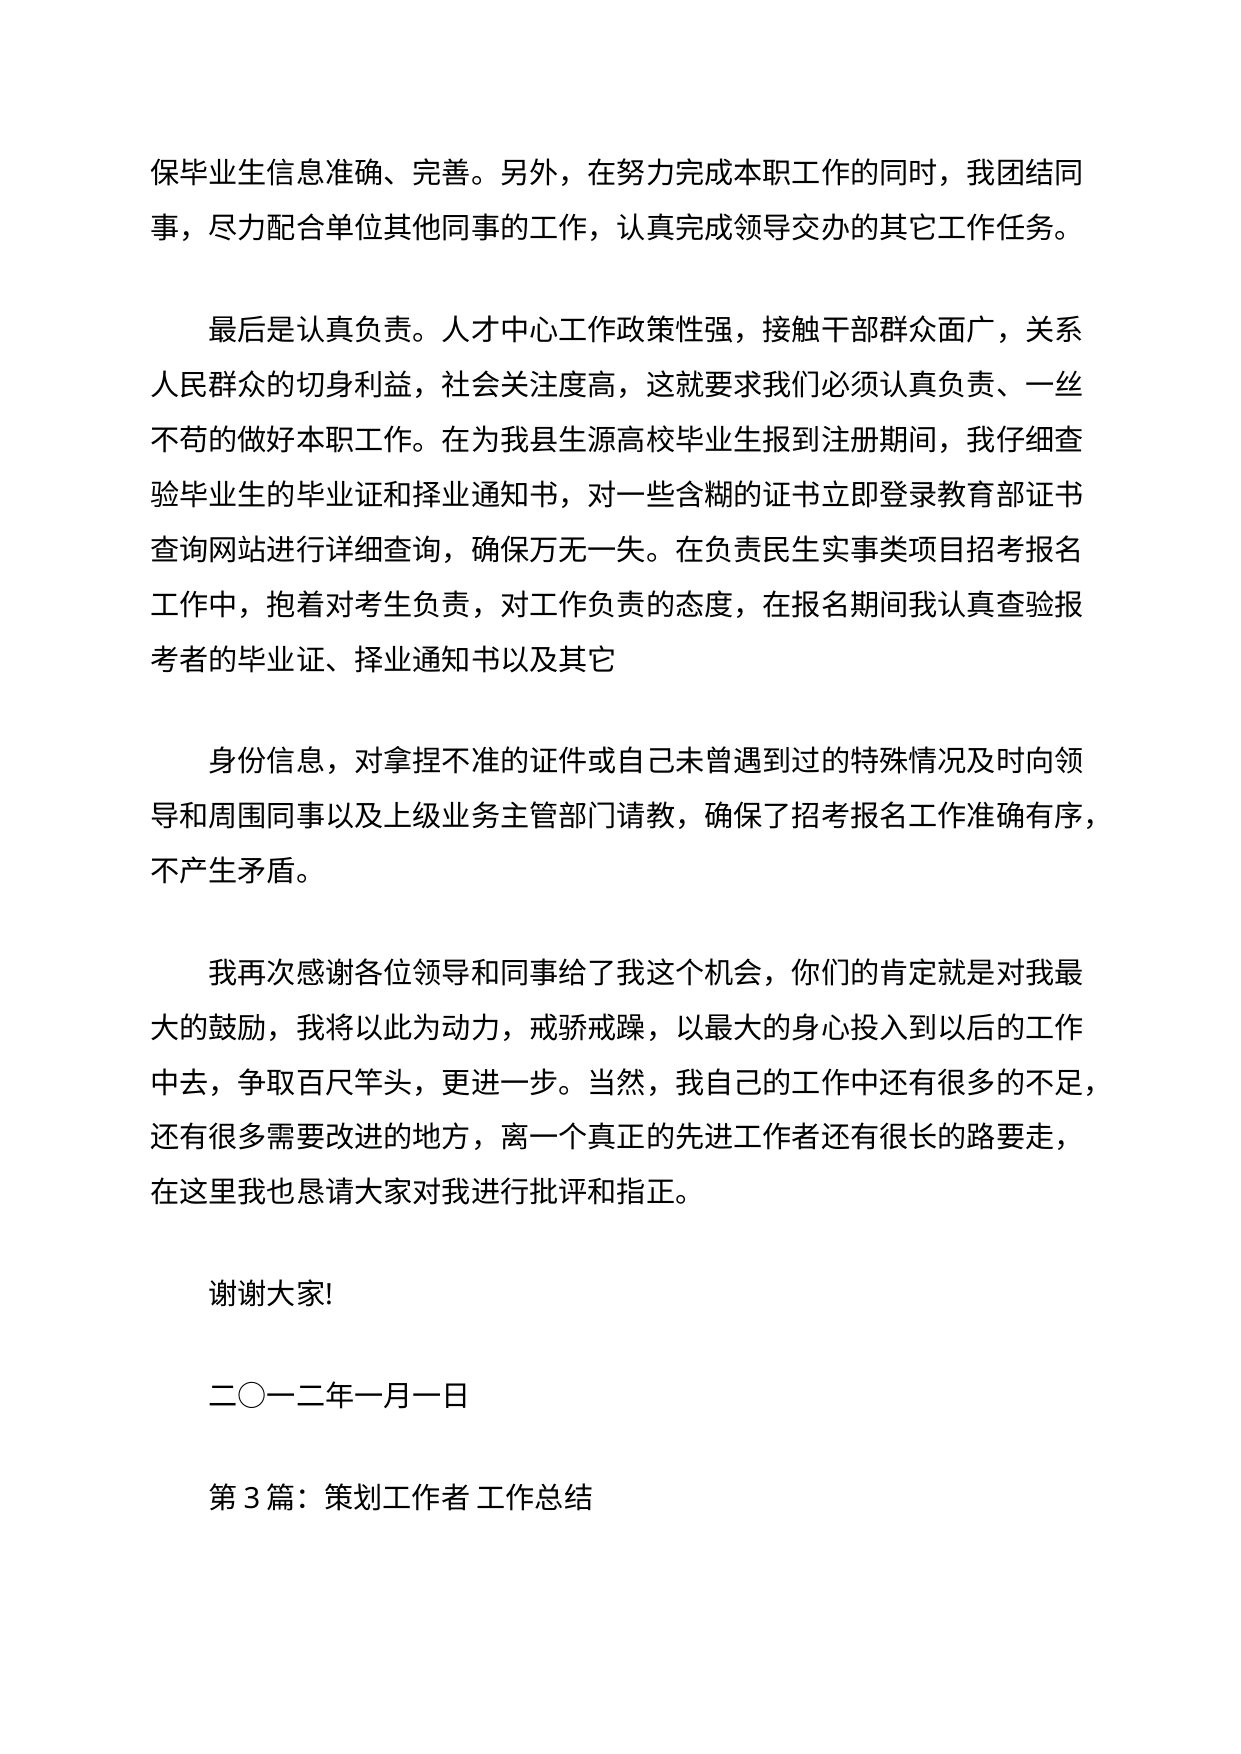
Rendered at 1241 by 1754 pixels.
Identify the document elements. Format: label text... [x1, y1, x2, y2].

text 最后是认真负责。人才中心工作政策性强，接触干部群众面广，关系人民群众的切身利益，社会关注度高，这就要求我们必须认真负责、一丝不苟的做好本职工作。在为我县生源高校毕业生报到注册期间，我仔细查验毕业生的毕业证和择业通知书，对一些含糊的证书立即登录教育部证书查询网站进行详细查询，确保万无一失。在负责民生实事类项目招考报名工作中，抱着对考生负责，对工作负责的态度，在报名期间我认真查验报考者的毕业证、择业通知书以及其它 [150, 307, 1090, 678]
text 身份信息，对拿捏不准的证件或自己未曾遇到过的特殊情况及时向领导和周围同事以及上级业务主管部门请教，确保了招考报名工作准确有序，不产生矛盾。 [150, 738, 1090, 890]
text 我再次感谢各位领导和同事给了我这个机会，你们的肯定就是对我最大的鼓励，我将以此为动力，戒骄戒躁，以最大的身心投入到以后的工作中去，争取百尺竿头，更进一步。当然，我自己的工作中还有很多的不足，还有很多需要改进的地方，离一个真正的先进工作者还有很长的路要走，在这里我也恳请大家对我进行批评和指正。 [150, 949, 1090, 1211]
text 二○一二年一月一日 [150, 1373, 1090, 1415]
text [150, 150, 1090, 247]
text 第3篇：策划工作者 工作总结 [150, 1474, 1090, 1517]
text 谢谢大家! [150, 1271, 1090, 1313]
